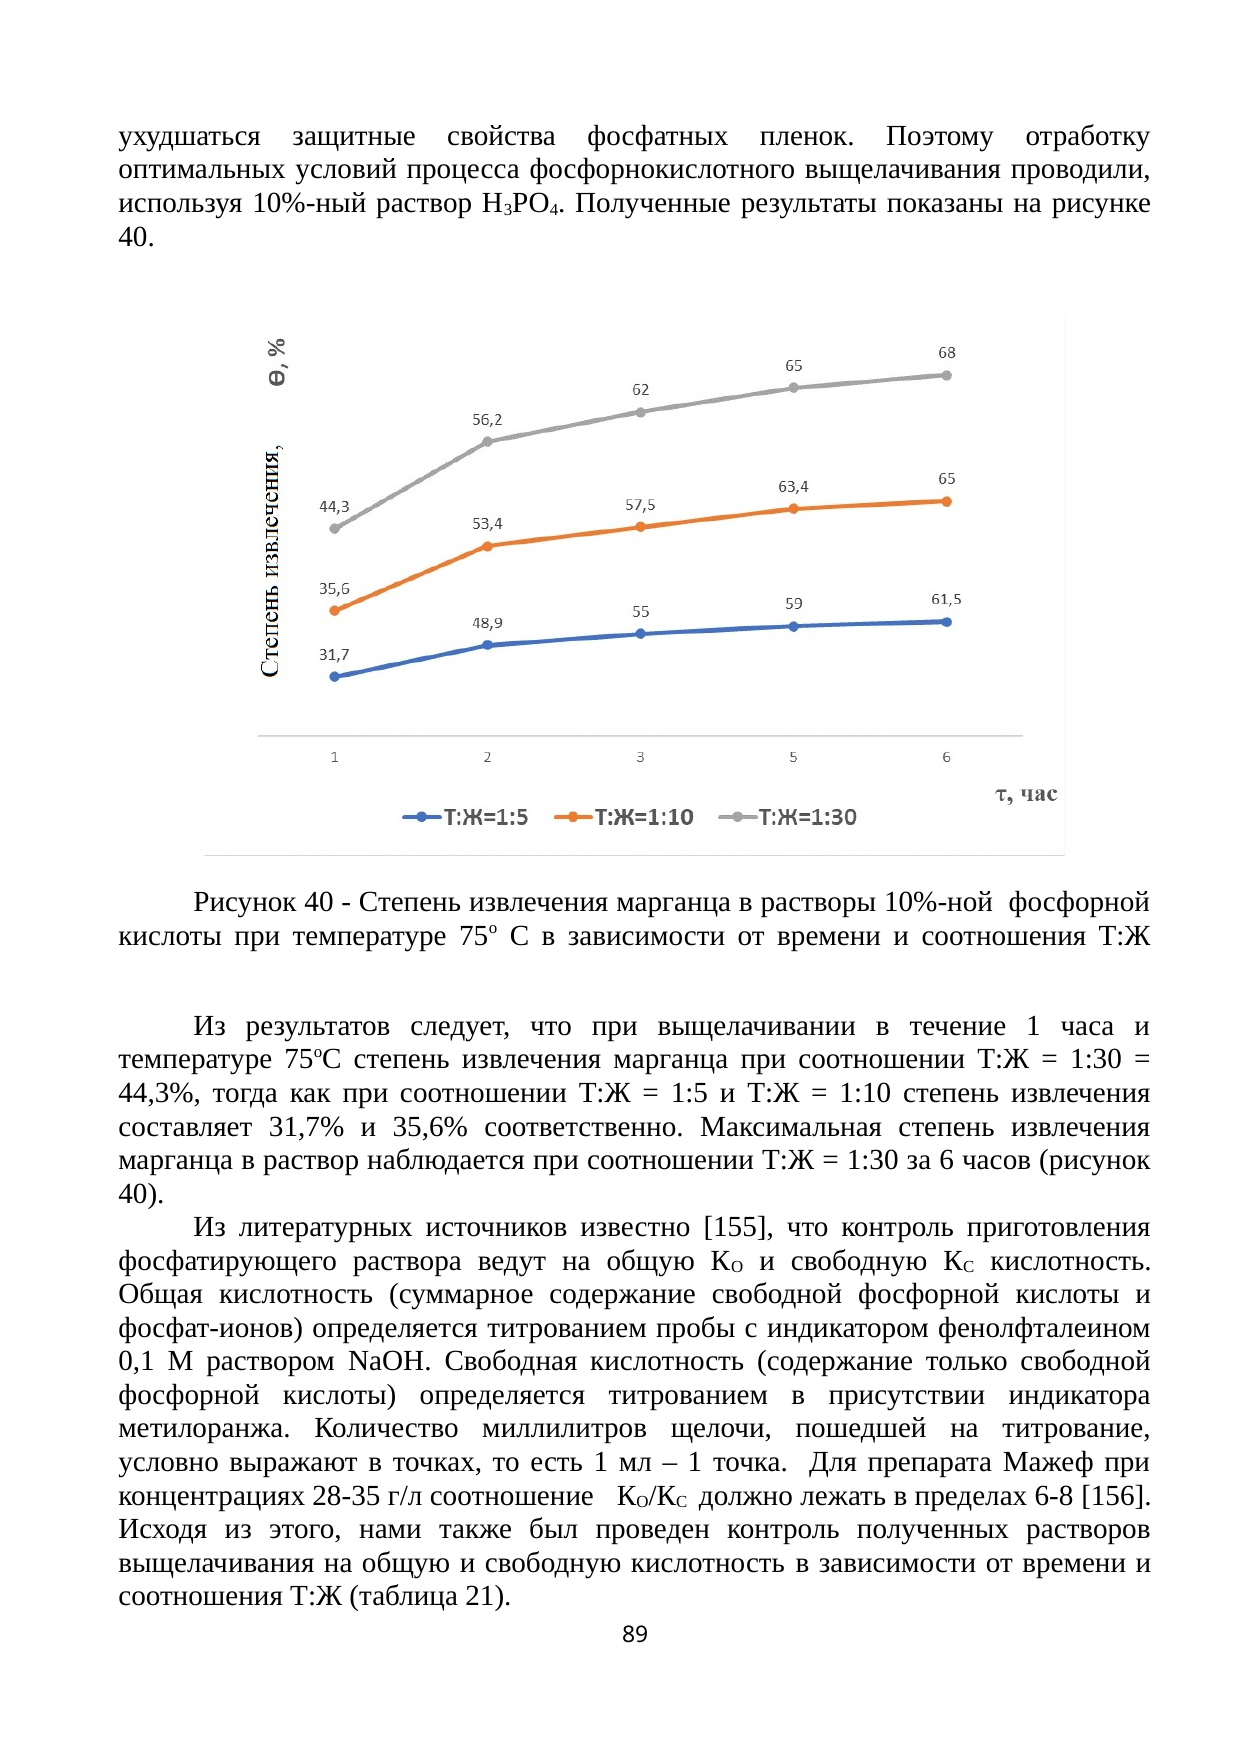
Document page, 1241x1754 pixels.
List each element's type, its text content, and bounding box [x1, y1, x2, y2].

text Из результатов следует, что при выщелачивании в течение 1 часа и температуре 75оС степень извлечения марганца при соотношении Т:Ж = 1:30 = 44,3%, тогда как при соотношении Т:Ж = 1:5 и Т:Ж = 1:10 степень извлечения составляет 31,7% и 35,6% соответственно. Максимальная степень извлечения марганца в раствор наблюдается при соотношении Т:Ж = 1:30 за 6 часов (рисунок 40). [118, 1008, 1152, 1209]
picture [204, 315, 1066, 856]
text Рисунок 40 - Степень извлечения марганца в растворы 10%-ной фосфорной кислоты при температуре 75о С в зависимости от времени и соотношения Т:Ж Степень извлечения марганца в растворы [118, 884, 1152, 1008]
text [118, 118, 1152, 252]
text Из литературных источников известно [155], что контроль приготовления фосфатирующего раствора ведут на общую КО и свободную КС кислотность. Общая кислотность (суммарное содержание свободной фосфорной кислоты и фосфат-ионов) определяется титрованием пробы с индикатором фенолфталеином 0,1 М раствором NaOH. Свободная кислотность (содержание только свободной фосфорной кислоты) определяется титрованием в присутствии индикатора метилоранжа. Количество миллилитров щелочи, пошедшей на титрование, условно выражают в точках, то есть 1 мл – 1 точка. Для препарата Мажеф при концентрациях 28-35 г/л соотношение КО/КС должно лежать в пределах 6-8 [156]. Исходя из этого, нами также был проведен контроль полученных растворов выщелачивания на общую и свободную кислотность в зависимости от времени и соотношения Т:Ж (таблица 21). [118, 1209, 1152, 1612]
